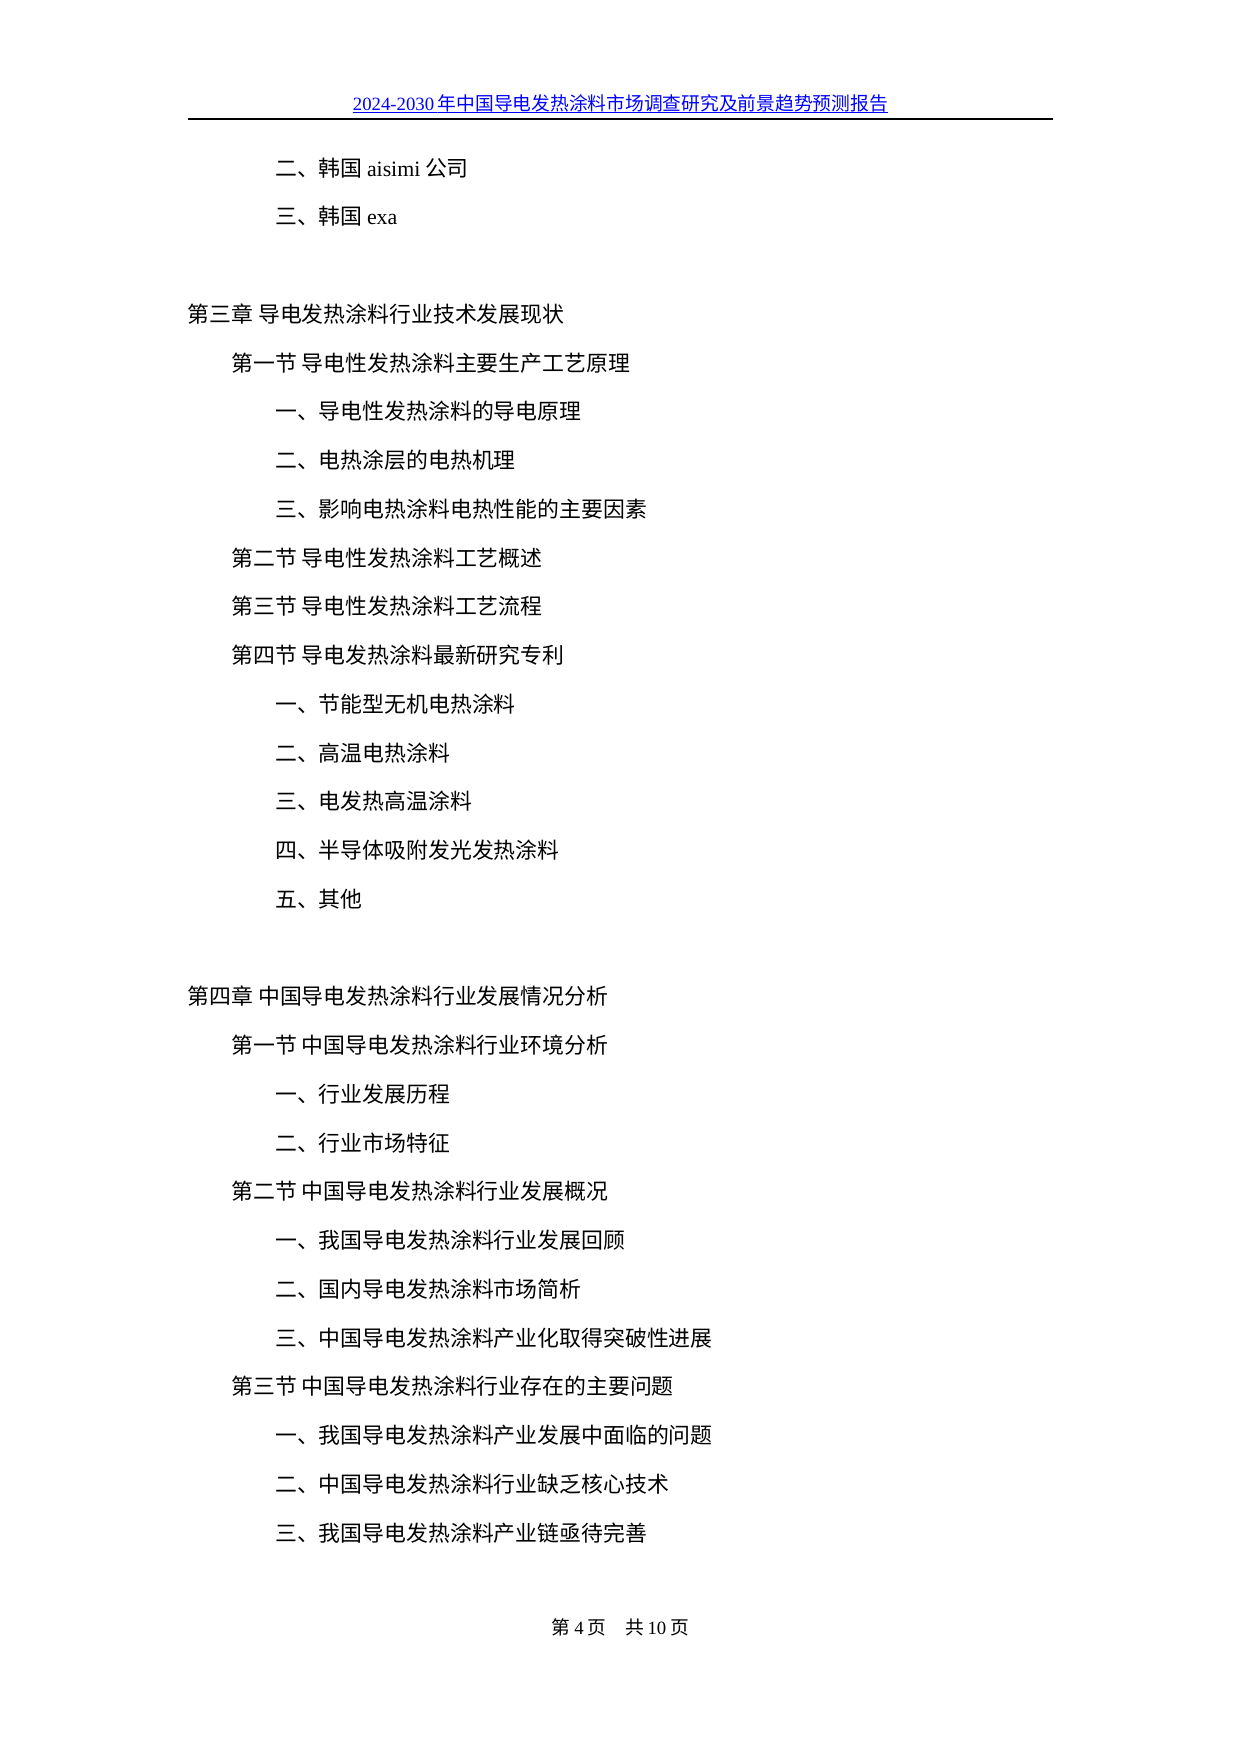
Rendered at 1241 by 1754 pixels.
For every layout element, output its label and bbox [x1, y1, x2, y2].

text [187, 150, 1053, 1548]
